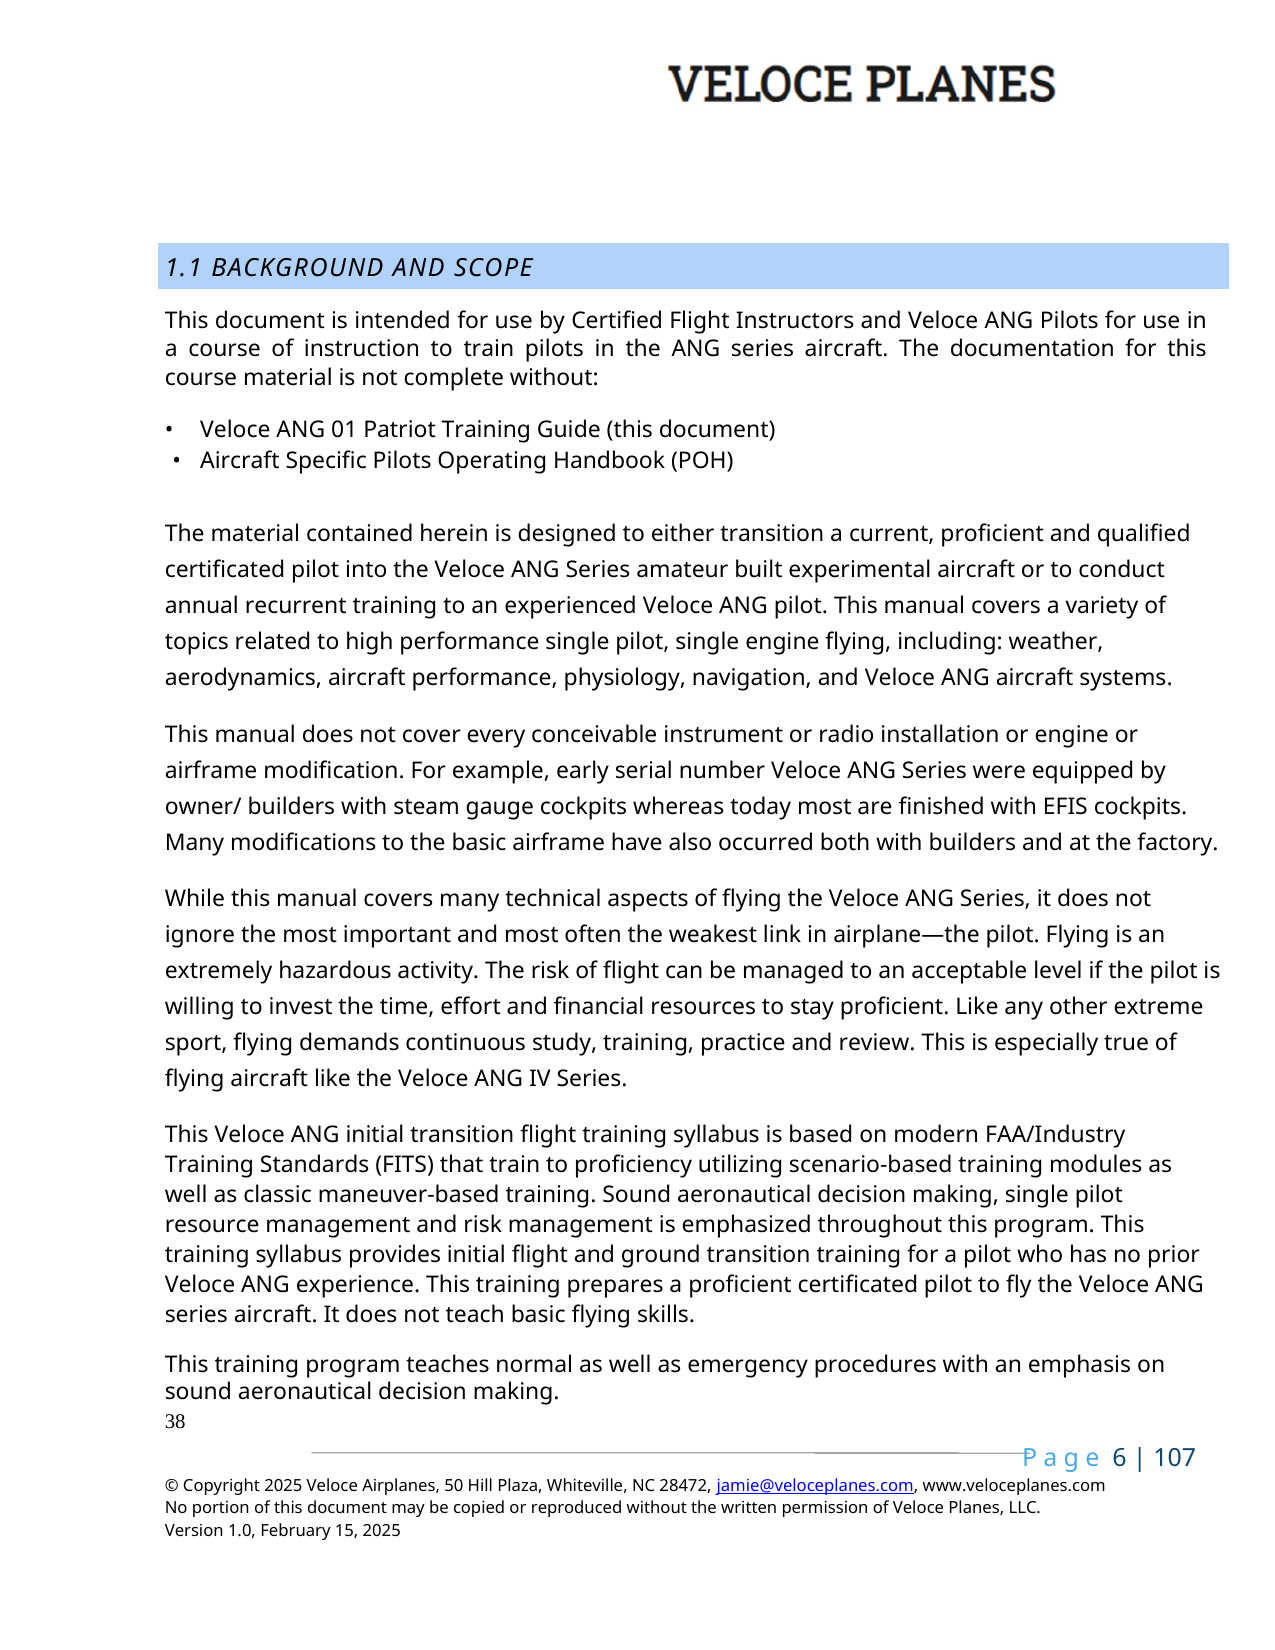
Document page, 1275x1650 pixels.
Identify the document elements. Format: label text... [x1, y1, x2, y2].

text While this manual covers many technical aspects of flying the Veloce ANG Series, it does not ignore the most important and most often the weakest link in airplane—the pilot. Flying is an extremely hazardous activity. The risk of flight can be managed to an acceptable level if the pilot is willing to invest the time, effort and financial resources to stay proficient. Like any other extreme sport, flying demands continuous study, training, practice and review. This is especially true of flying aircraft like the Veloce ANG IV Series. [164, 882, 1223, 1093]
subtitle 1.1 Background and Scope [165, 249, 1223, 283]
list Aircraft Specific Pilots Operating Handbook (POH) [172, 444, 1223, 476]
text The material contained herein is designed to either transition a current, proficient and qualified certificated pilot into the Veloce ANG Series amateur built experimental aircraft or to conduct annual recurrent training to an experienced Veloce ANG pilot. This manual covers a variety of topics related to high performance single pilot, single engine flying, including: weather, aerodynamics, aircraft performance, physiology, navigation, and Veloce ANG aircraft systems. [164, 517, 1223, 692]
picture [663, 55, 1065, 112]
text This Veloce ANG initial transition flight training syllabus is based on modern FAA/Industry Training Standards (FITS) that train to proficiency utilizing scenario-based training modules as well as classic maneuver-based training. Sound aeronautical decision making, single pilot resource management and risk management is emphasized throughout this program. This training syllabus provides initial flight and ground transition training for a pilot who has no prior Veloce ANG experience. This training prepares a proficient certificated pilot to fly the Veloce ANG series aircraft. It does not teach basic flying skills. [164, 1119, 1214, 1329]
text This training program teaches normal as well as emergency procedures with an emphasis on sound aeronautical decision making. [164, 1349, 1171, 1406]
text This manual does not cover every conceivable instrument or radio installation or engine or airframe modification. For example, early serial number Veloce ANG Series were equipped by owner/ builders with steam gauge cockpits whereas today most are finished with EFIS cockpits. Many modifications to the basic airframe have also occurred both with builders and at the factory. [164, 718, 1223, 857]
text This document is intended for use by Certified Flight Instructors and Veloce ANG Pilots for use in a course of instruction to train pilots in the ANG series aircraft. The documentation for this course material is not complete without: [164, 305, 1208, 392]
list Veloce ANG 01 Patriot Training Guide (this document) [164, 413, 1223, 444]
